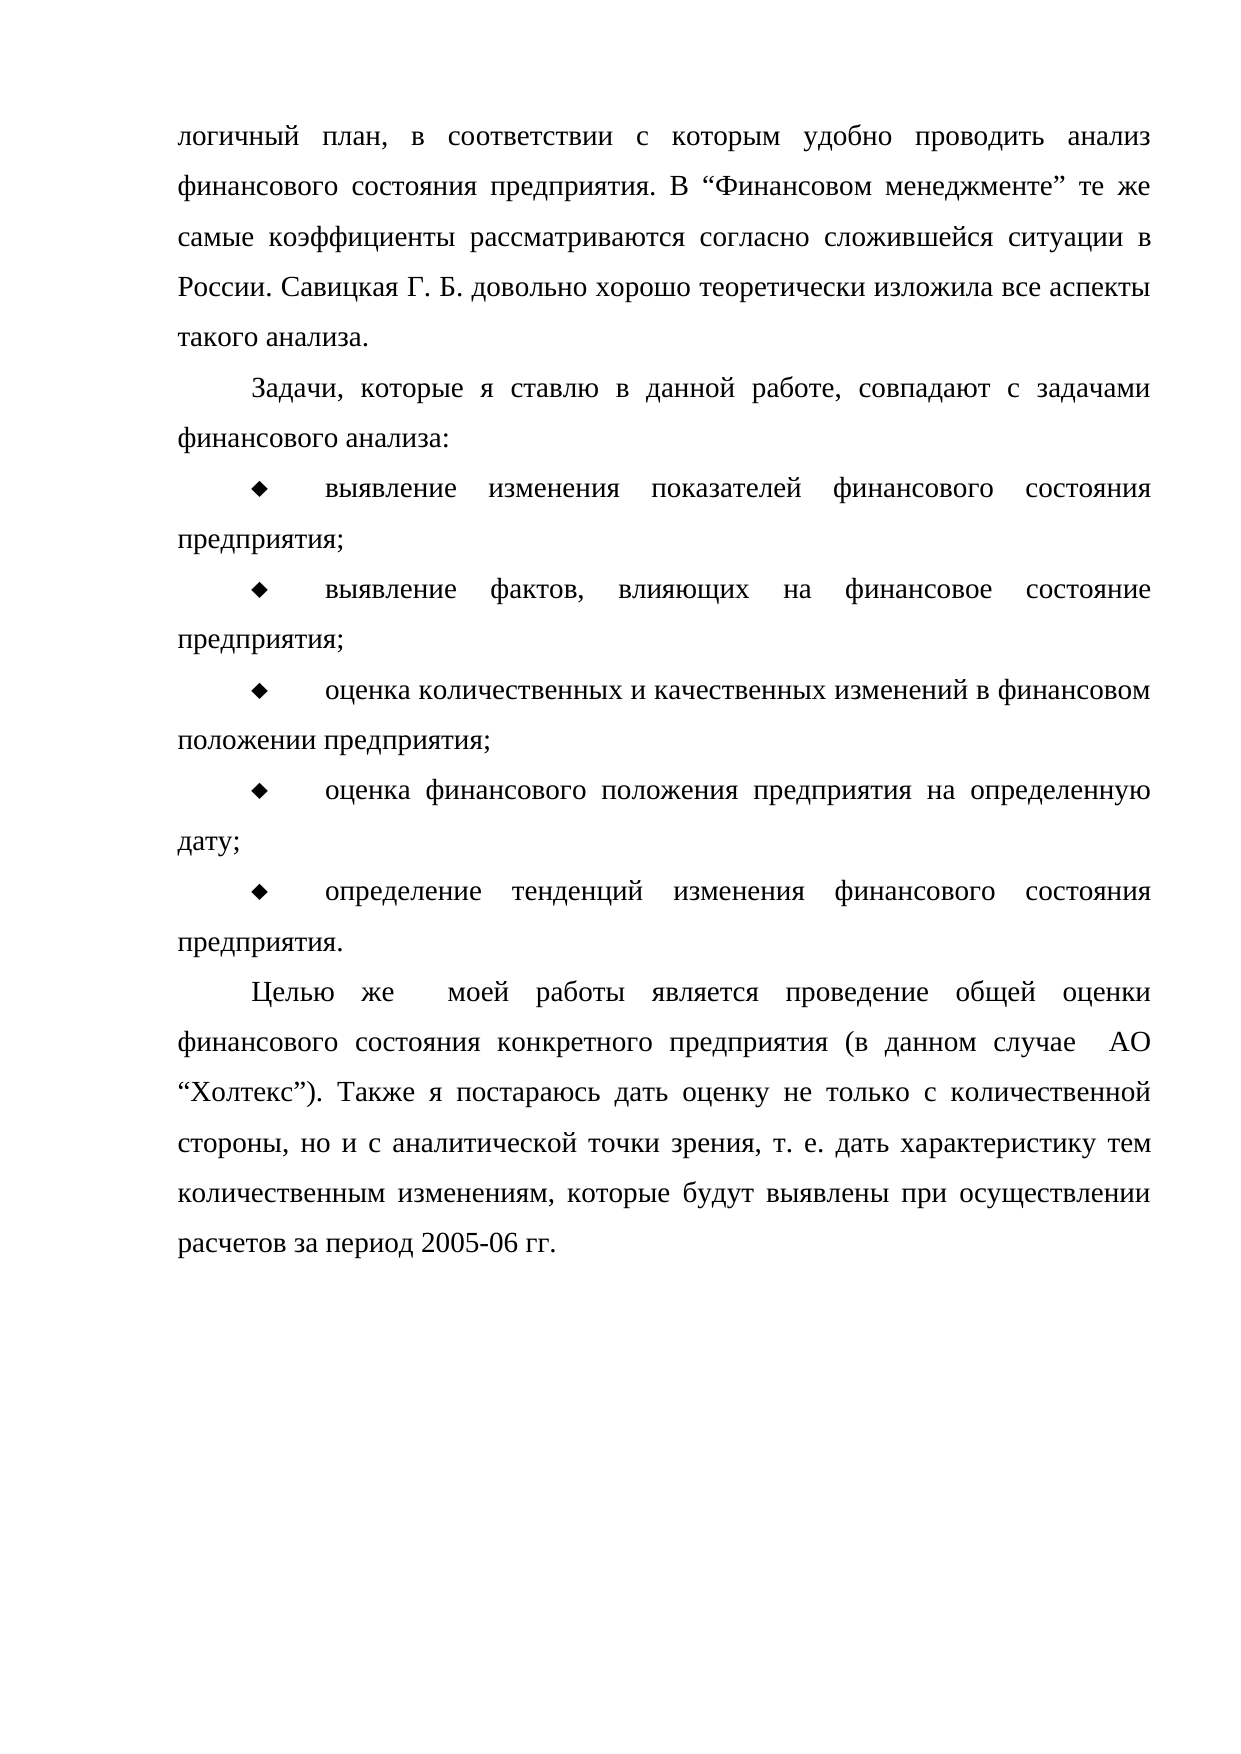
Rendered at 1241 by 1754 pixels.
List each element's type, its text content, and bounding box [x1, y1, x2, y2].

list определение тенденций изменения финансового состояния предприятия. [177, 873, 1152, 957]
text Задачи, которые я ставлю в данной работе, совпадают с задачами финансового анализа: [177, 370, 1152, 453]
list оценка количественных и качественных изменений в финансовом положении предприятия; [177, 672, 1152, 756]
list оценка финансового положения предприятия на определенную дату; [177, 772, 1152, 856]
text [177, 118, 1152, 353]
list выявление фактов, влияющих на финансовое состояние предприятия; [177, 571, 1152, 655]
list выявление изменения показателей финансового состояния предприятия; [177, 470, 1152, 554]
text Целью же моей работы является проведение общей оценки финансового состояния конкретного предприятия (в данном случае АО “Холтекс”). Также я постараюсь дать оценку не только с количественной стороны, но и с аналитической точки зрения, т. е. дать характеристику тем количественным изменениям, которые будут выявлены при осуществлении расчетов за период 2005-06 гг. [177, 974, 1152, 1259]
